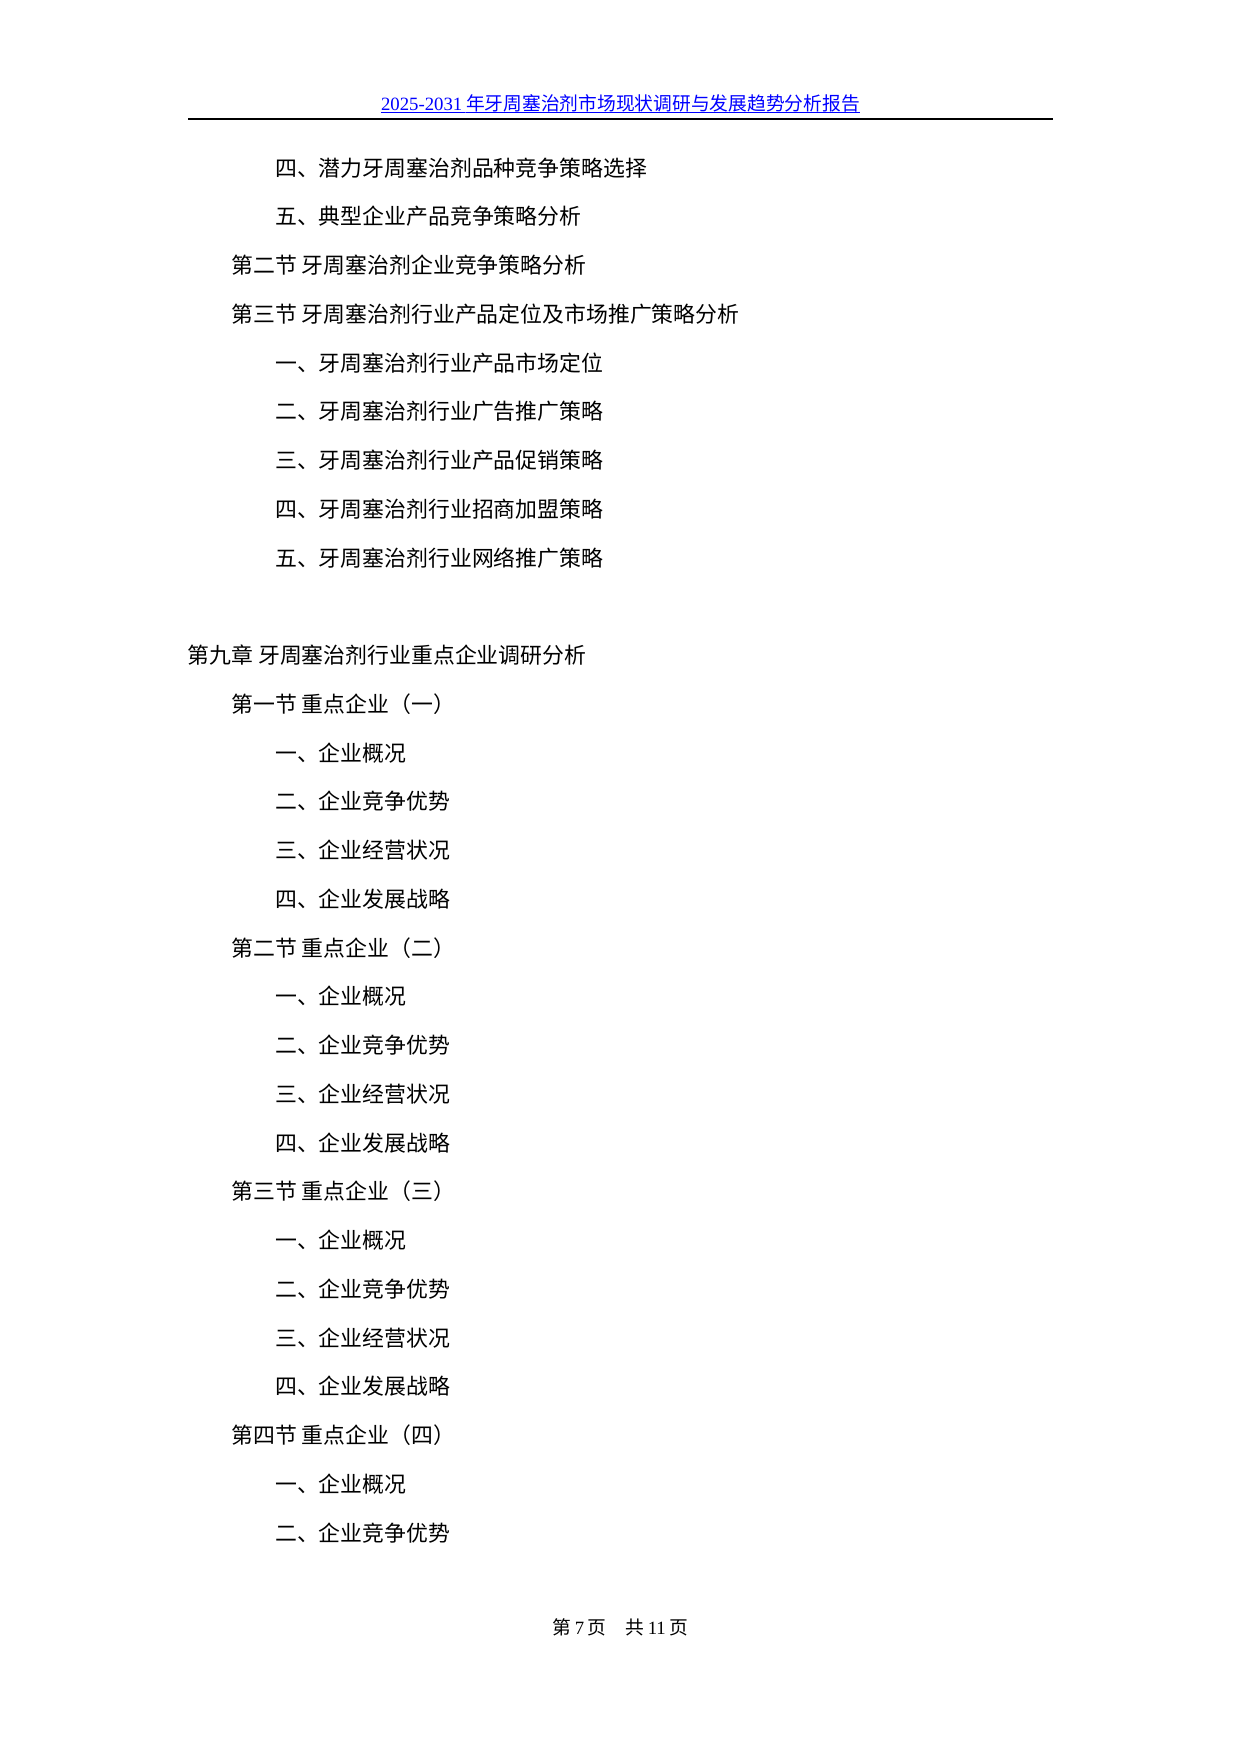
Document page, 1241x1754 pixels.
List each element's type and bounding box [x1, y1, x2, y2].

text [187, 150, 1053, 1548]
